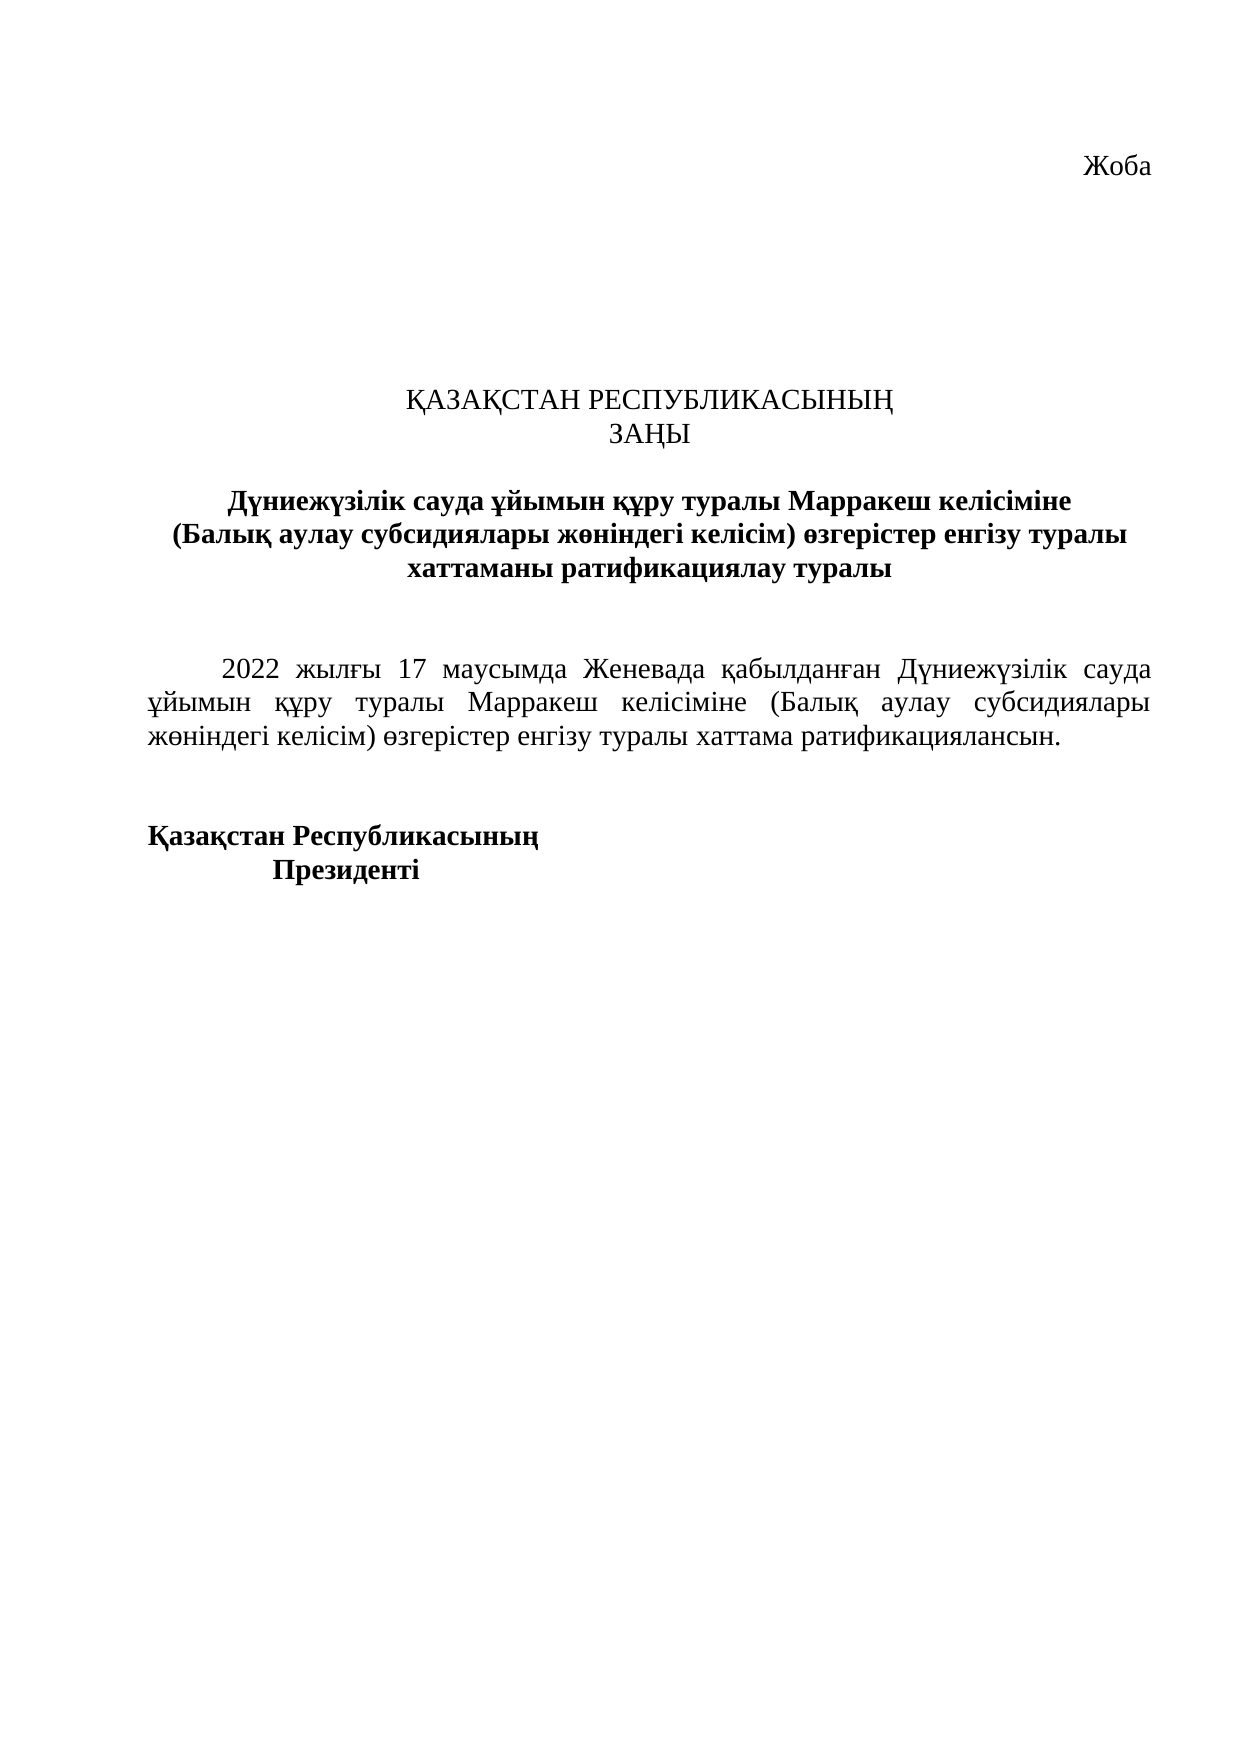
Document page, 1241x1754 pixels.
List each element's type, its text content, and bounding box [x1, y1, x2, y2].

text Президенті [148, 852, 1152, 886]
text ҚАЗАҚСТАН РЕСПУБЛИКАСЫНЫҢ [148, 382, 1152, 416]
text Дүниежүзілік сауда ұйымын құру туралы Марракеш келісіміне [148, 483, 1152, 517]
text Жоба [148, 148, 1152, 181]
text ЗАҢЫ [148, 416, 1152, 449]
text Қазақстан Республикасының [148, 818, 1152, 852]
text 2022 жылғы 17 маусымда Женевада қабылданған Дүниежүзілік сауда ұйымын құру туралы Марракеш келісіміне (Балық аулау субсидиялары жөніндегі келісім) өзгерістер енгізу туралы хаттама ратификациялансын. [148, 651, 1152, 751]
text (Балық аулау субсидиялары жөніндегі келісім) өзгерістер енгізу туралы хаттаманы ратификациялау туралы [148, 517, 1152, 584]
